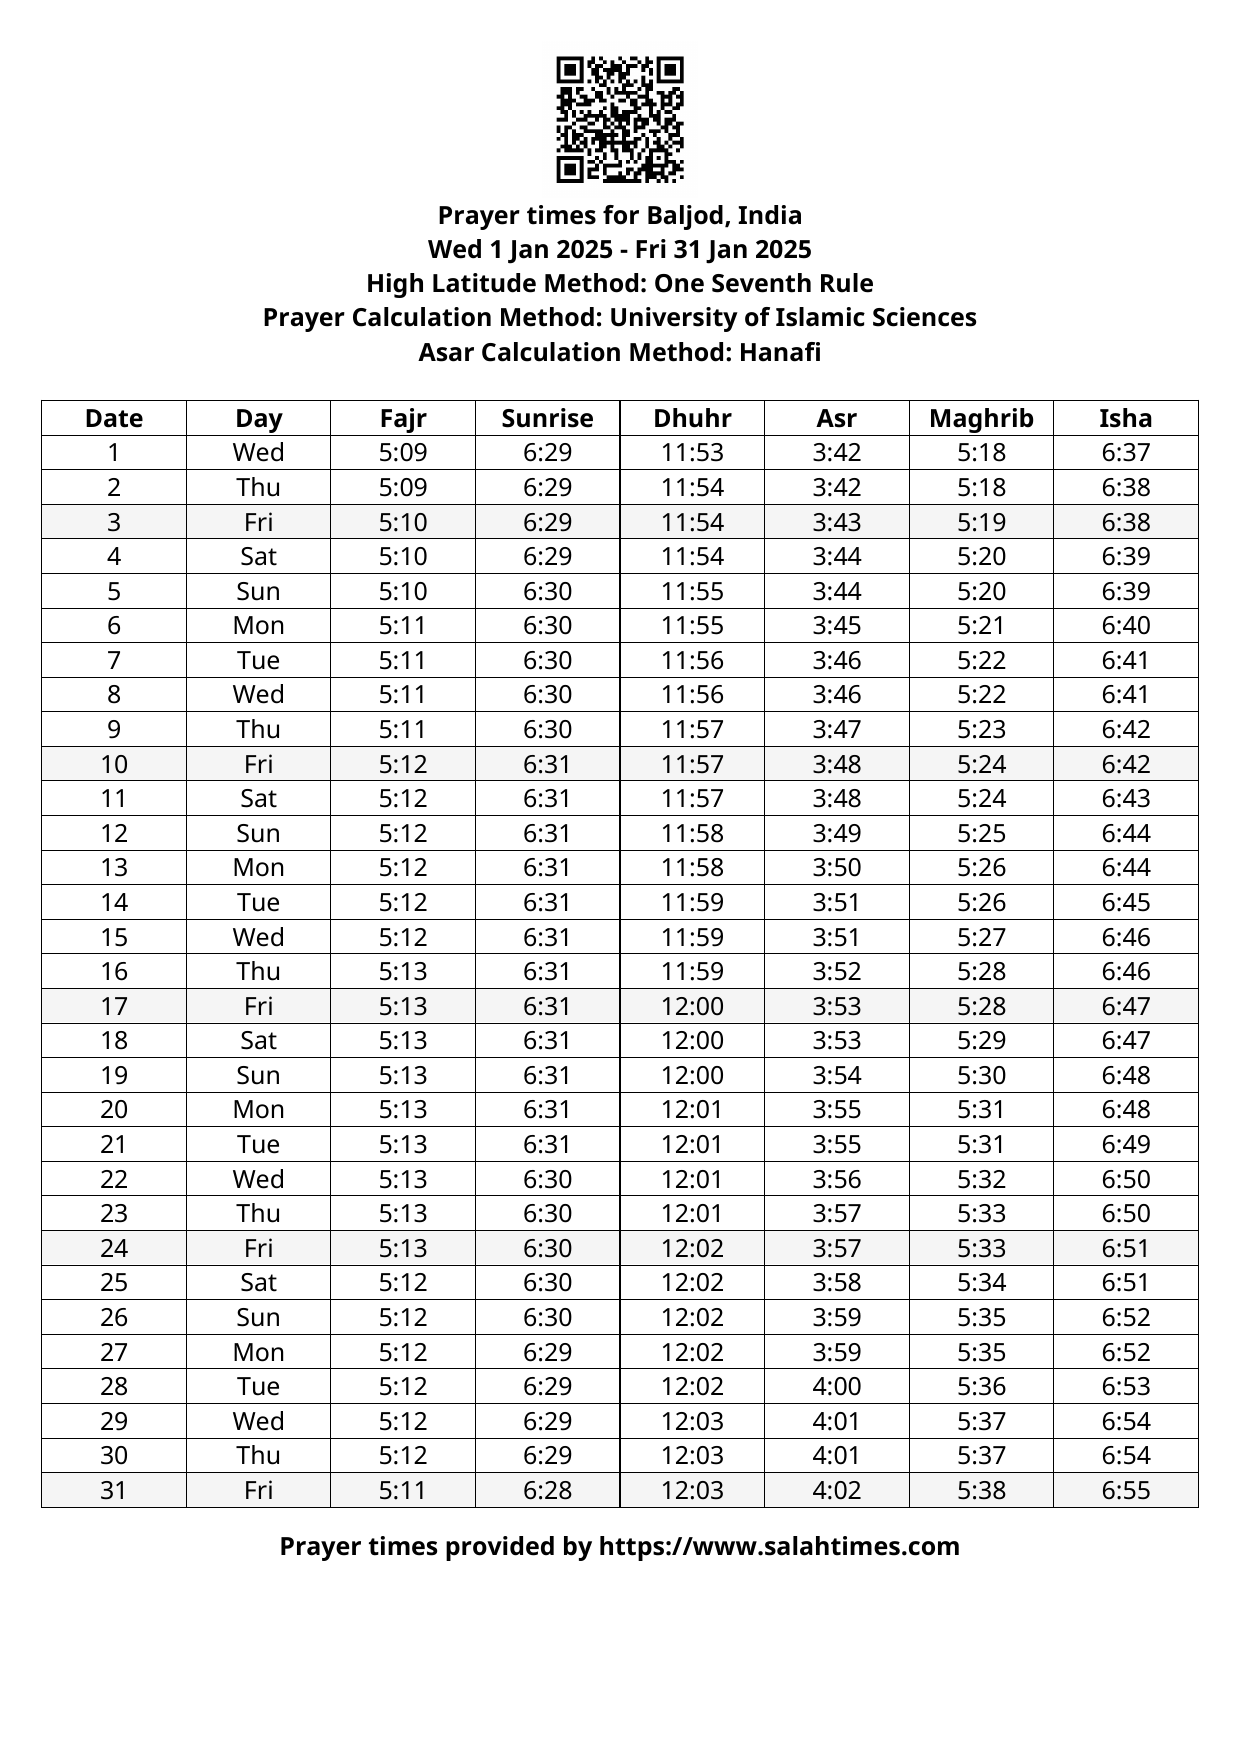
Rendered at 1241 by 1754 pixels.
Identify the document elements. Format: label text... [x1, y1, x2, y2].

table_cell 5:12 [331, 1300, 475, 1334]
table_cell 6:54 [1054, 1439, 1198, 1472]
table_cell 5:13 [331, 989, 475, 1022]
table_cell 5:33 [910, 1196, 1053, 1230]
table_cell 5:21 [910, 609, 1053, 642]
table_cell 5:19 [910, 505, 1053, 538]
table_cell 5:31 [910, 1127, 1053, 1161]
table_cell 5:23 [910, 712, 1053, 746]
table_cell 6:31 [476, 989, 619, 1022]
table_cell 6:54 [1054, 1404, 1198, 1437]
table_cell 11:57 [621, 781, 764, 815]
table_cell 11:54 [621, 470, 764, 504]
table_cell 5:12 [331, 851, 475, 884]
table_cell 6:41 [1054, 678, 1198, 711]
table_cell 1 [42, 436, 186, 469]
table_header Dhuhr [621, 401, 764, 434]
table_cell Thu [187, 1439, 330, 1472]
table_cell 23 [42, 1196, 186, 1230]
table_cell 5:13 [331, 1231, 475, 1264]
table_cell 6:29 [476, 1335, 619, 1368]
table_cell 6:44 [1054, 851, 1198, 884]
table_cell 12:02 [621, 1266, 764, 1299]
table_cell 6:30 [476, 1266, 619, 1299]
table_cell 20 [42, 1093, 186, 1126]
table_cell 28 [42, 1369, 186, 1403]
table_cell 4 [42, 539, 186, 573]
table_cell 5:11 [331, 678, 475, 711]
table_cell 5:13 [331, 1127, 475, 1161]
table_cell Wed [187, 678, 330, 711]
table_cell 3:49 [765, 816, 909, 849]
table_cell 6:30 [476, 1231, 619, 1264]
table_cell Tue [187, 885, 330, 919]
table_cell 11:56 [621, 678, 764, 711]
table_cell 5:35 [910, 1335, 1053, 1368]
table_cell Mon [187, 1335, 330, 1368]
table_cell Tue [187, 1127, 330, 1161]
table_cell 6:55 [1054, 1473, 1198, 1507]
text Wed 1 Jan 2025 - Fri 31 Jan 2025 [42, 232, 1198, 266]
table_cell Mon [187, 609, 330, 642]
table_cell Thu [187, 470, 330, 504]
table_cell 6:50 [1054, 1196, 1198, 1230]
table_cell 16 [42, 954, 186, 988]
table_cell 19 [42, 1058, 186, 1092]
table_cell 12:03 [621, 1404, 764, 1437]
table_cell Wed [187, 1162, 330, 1195]
table_cell 6:50 [1054, 1162, 1198, 1195]
table_cell 6:52 [1054, 1300, 1198, 1334]
table_cell 6:51 [1054, 1231, 1198, 1264]
table_cell 31 [42, 1473, 186, 1507]
table_cell 6:29 [476, 1439, 619, 1472]
table_header Asr [765, 401, 909, 434]
table_cell 5:11 [331, 1473, 475, 1507]
table_cell 6:51 [1054, 1266, 1198, 1299]
table_cell 5:13 [331, 1024, 475, 1057]
table_cell 3:51 [765, 920, 909, 953]
table_cell 25 [42, 1266, 186, 1299]
table_cell Sat [187, 781, 330, 815]
table_cell 6:31 [476, 851, 619, 884]
table_cell 6:29 [476, 470, 619, 504]
table_header Isha [1054, 401, 1198, 434]
table_cell 5:12 [331, 816, 475, 849]
table_cell 6:48 [1054, 1058, 1198, 1092]
table_cell 11:59 [621, 920, 764, 953]
table_cell 6:29 [476, 539, 619, 573]
table_cell 3:45 [765, 609, 909, 642]
table_cell 5:10 [331, 539, 475, 573]
table_cell 6:31 [476, 1127, 619, 1161]
table_cell 6:52 [1054, 1335, 1198, 1368]
table_cell 6:29 [476, 505, 619, 538]
table_cell Mon [187, 1093, 330, 1126]
table_cell 6:42 [1054, 747, 1198, 780]
table_cell Thu [187, 712, 330, 746]
table_cell Sun [187, 816, 330, 849]
table_cell 12:01 [621, 1093, 764, 1126]
table_cell 6:31 [476, 954, 619, 988]
table_cell Sun [187, 1300, 330, 1334]
table_cell 6:43 [1054, 781, 1198, 815]
table_cell 11:55 [621, 609, 764, 642]
table_cell 6:46 [1054, 920, 1198, 953]
table_cell 5:11 [331, 712, 475, 746]
table_cell 6:39 [1054, 539, 1198, 573]
table_header Fajr [331, 401, 475, 434]
table_cell 5:30 [910, 1058, 1053, 1092]
table_cell 6:30 [476, 1162, 619, 1195]
table_cell 12:00 [621, 989, 764, 1022]
table_cell 6:30 [476, 574, 619, 607]
text High Latitude Method: One Seventh Rule [42, 266, 1198, 300]
table_cell 3:54 [765, 1058, 909, 1092]
table_cell 5:28 [910, 954, 1053, 988]
table_cell 5:38 [910, 1473, 1053, 1507]
table_cell 5:18 [910, 470, 1053, 504]
table_cell 29 [42, 1404, 186, 1437]
table_cell 12:03 [621, 1439, 764, 1472]
table_cell 6:42 [1054, 712, 1198, 746]
table_cell 6:30 [476, 678, 619, 711]
table_cell 15 [42, 920, 186, 953]
table_cell 6:48 [1054, 1093, 1198, 1126]
table_cell 5:37 [910, 1404, 1053, 1437]
table_cell 6:38 [1054, 505, 1198, 538]
table_cell 3:53 [765, 989, 909, 1022]
table_cell 6:28 [476, 1473, 619, 1507]
table_cell Tue [187, 1369, 330, 1403]
table_cell 11 [42, 781, 186, 815]
table_cell Wed [187, 1404, 330, 1437]
table_cell 11:58 [621, 816, 764, 849]
table_cell 5:26 [910, 885, 1053, 919]
table_cell Fri [187, 1231, 330, 1264]
table_cell 11:57 [621, 712, 764, 746]
table_cell 5:22 [910, 643, 1053, 677]
table_cell 6:37 [1054, 436, 1198, 469]
table_cell 5:22 [910, 678, 1053, 711]
text Asar Calculation Method: Hanafi [42, 334, 1198, 368]
table_cell 3:56 [765, 1162, 909, 1195]
table_cell 5:20 [910, 539, 1053, 573]
table_cell 6:30 [476, 1300, 619, 1334]
table_cell 5:36 [910, 1369, 1053, 1403]
table_cell 5:26 [910, 851, 1053, 884]
table_cell 12 [42, 816, 186, 849]
table_cell 3:53 [765, 1024, 909, 1057]
table_cell 11:59 [621, 954, 764, 988]
table_cell 6:45 [1054, 885, 1198, 919]
table_cell 12:00 [621, 1024, 764, 1057]
table_cell 4:00 [765, 1369, 909, 1403]
table_cell 27 [42, 1335, 186, 1368]
table_cell 6:29 [476, 1369, 619, 1403]
table_cell 3 [42, 505, 186, 538]
table_cell 6:39 [1054, 574, 1198, 607]
table_cell 3:50 [765, 851, 909, 884]
table_cell 11:59 [621, 885, 764, 919]
table_cell Thu [187, 954, 330, 988]
table_cell 12:02 [621, 1231, 764, 1264]
table_cell 11:54 [621, 539, 764, 573]
table_cell Fri [187, 989, 330, 1022]
table_cell Sun [187, 1058, 330, 1092]
table_cell 6:30 [476, 1196, 619, 1230]
table_cell 12:02 [621, 1369, 764, 1403]
table_cell 6:30 [476, 712, 619, 746]
table_cell 5:12 [331, 1335, 475, 1368]
table_cell Fri [187, 1473, 330, 1507]
table_cell 5:18 [910, 436, 1053, 469]
table_cell 5:28 [910, 989, 1053, 1022]
text Prayer times provided by https://www.salahtimes.com [42, 1528, 1198, 1563]
table_cell 5:12 [331, 1266, 475, 1299]
table_cell 6:40 [1054, 609, 1198, 642]
table_cell 12:01 [621, 1162, 764, 1195]
table_cell 2 [42, 470, 186, 504]
table_cell 3:48 [765, 781, 909, 815]
table_cell 5:13 [331, 954, 475, 988]
table_cell 3:55 [765, 1127, 909, 1161]
table_cell 11:57 [621, 747, 764, 780]
table_cell 3:46 [765, 678, 909, 711]
table_cell 3:47 [765, 712, 909, 746]
text Prayer Calculation Method: University of Islamic Sciences [42, 300, 1198, 334]
table_cell 5:24 [910, 781, 1053, 815]
table_cell 18 [42, 1024, 186, 1057]
table_cell 12:01 [621, 1127, 764, 1161]
table_cell 5:10 [331, 505, 475, 538]
table_cell 12:02 [621, 1335, 764, 1368]
table_cell 11:53 [621, 436, 764, 469]
table_cell 6:46 [1054, 954, 1198, 988]
table_cell 11:58 [621, 851, 764, 884]
table_cell 21 [42, 1127, 186, 1161]
table_cell 6:47 [1054, 1024, 1198, 1057]
table_cell 6:31 [476, 885, 619, 919]
table_cell 5:25 [910, 816, 1053, 849]
table_cell 6:31 [476, 1058, 619, 1092]
table_cell 6:53 [1054, 1369, 1198, 1403]
table_cell 3:46 [765, 643, 909, 677]
table_cell 5:27 [910, 920, 1053, 953]
table_cell 6:31 [476, 1093, 619, 1126]
table_cell 5:12 [331, 1404, 475, 1437]
table_cell 5:33 [910, 1231, 1053, 1264]
table_cell 5:31 [910, 1093, 1053, 1126]
table_cell 6:31 [476, 781, 619, 815]
table_cell 11:56 [621, 643, 764, 677]
table_cell 5:13 [331, 1196, 475, 1230]
table_cell 3:55 [765, 1093, 909, 1126]
table_cell 22 [42, 1162, 186, 1195]
table_cell 24 [42, 1231, 186, 1264]
table_cell 4:01 [765, 1439, 909, 1472]
table_cell 5:13 [331, 1162, 475, 1195]
table_header Day [187, 401, 330, 434]
table_cell 6:29 [476, 1404, 619, 1437]
table_cell 30 [42, 1439, 186, 1472]
table_cell Wed [187, 920, 330, 953]
table_cell 3:58 [765, 1266, 909, 1299]
table_cell 5:12 [331, 920, 475, 953]
table_cell 5:34 [910, 1266, 1053, 1299]
table_cell 3:42 [765, 470, 909, 504]
table_cell Tue [187, 643, 330, 677]
table_cell 6:30 [476, 643, 619, 677]
table_cell 9 [42, 712, 186, 746]
table_cell 6:41 [1054, 643, 1198, 677]
table_cell 3:52 [765, 954, 909, 988]
table_cell 5:09 [331, 470, 475, 504]
table_cell 6:30 [476, 609, 619, 642]
table_cell 3:48 [765, 747, 909, 780]
table_cell 3:44 [765, 574, 909, 607]
table_cell 5:29 [910, 1024, 1053, 1057]
table_cell 6:31 [476, 816, 619, 849]
table_cell 3:43 [765, 505, 909, 538]
table_cell 5:37 [910, 1439, 1053, 1472]
table_header Sunrise [476, 401, 619, 434]
table_cell 11:55 [621, 574, 764, 607]
table_cell Sat [187, 1266, 330, 1299]
table_cell 11:54 [621, 505, 764, 538]
table_cell 6:29 [476, 436, 619, 469]
table_cell 5:12 [331, 1369, 475, 1403]
table_cell Sat [187, 1024, 330, 1057]
table_cell 5:24 [910, 747, 1053, 780]
picture [542, 41, 699, 198]
table_cell Sun [187, 574, 330, 607]
table_cell 3:51 [765, 885, 909, 919]
table_cell 3:44 [765, 539, 909, 573]
table_cell 5:12 [331, 885, 475, 919]
table_cell 5:11 [331, 609, 475, 642]
table_cell 3:57 [765, 1196, 909, 1230]
table_cell 26 [42, 1300, 186, 1334]
table_cell 6:38 [1054, 470, 1198, 504]
table_cell Fri [187, 505, 330, 538]
text Prayer times for Baljod, India [42, 198, 1198, 232]
table_cell 13 [42, 851, 186, 884]
table_cell 5:32 [910, 1162, 1053, 1195]
table_cell 6:31 [476, 747, 619, 780]
table_cell 3:59 [765, 1335, 909, 1368]
table_cell 7 [42, 643, 186, 677]
table_cell 6:31 [476, 1024, 619, 1057]
table_header Maghrib [910, 401, 1053, 434]
table_cell 5:13 [331, 1093, 475, 1126]
table_cell 3:59 [765, 1300, 909, 1334]
table_cell 5 [42, 574, 186, 607]
table_cell 5:20 [910, 574, 1053, 607]
table_cell 17 [42, 989, 186, 1022]
table_cell 5:12 [331, 1439, 475, 1472]
table_cell 6:47 [1054, 989, 1198, 1022]
table_cell 10 [42, 747, 186, 780]
table_cell Mon [187, 851, 330, 884]
table_cell 12:01 [621, 1196, 764, 1230]
table_cell 5:11 [331, 643, 475, 677]
table_cell 5:09 [331, 436, 475, 469]
table_cell Fri [187, 747, 330, 780]
table_cell Wed [187, 436, 330, 469]
table_cell 12:02 [621, 1300, 764, 1334]
table_cell 6:31 [476, 920, 619, 953]
table_cell 3:42 [765, 436, 909, 469]
table_cell 12:00 [621, 1058, 764, 1092]
table_cell 3:57 [765, 1231, 909, 1264]
table_cell 5:10 [331, 574, 475, 607]
table_cell 5:13 [331, 1058, 475, 1092]
table_cell 5:35 [910, 1300, 1053, 1334]
table_cell 8 [42, 678, 186, 711]
table_cell 5:12 [331, 747, 475, 780]
table_cell 12:03 [621, 1473, 764, 1507]
table_cell Sat [187, 539, 330, 573]
table_cell 14 [42, 885, 186, 919]
table_cell 6:44 [1054, 816, 1198, 849]
table_cell Thu [187, 1196, 330, 1230]
table_header Date [42, 401, 186, 434]
table_cell 5:12 [331, 781, 475, 815]
table_cell 6:49 [1054, 1127, 1198, 1161]
table_cell 6 [42, 609, 186, 642]
table_cell 4:02 [765, 1473, 909, 1507]
table_cell 4:01 [765, 1404, 909, 1437]
